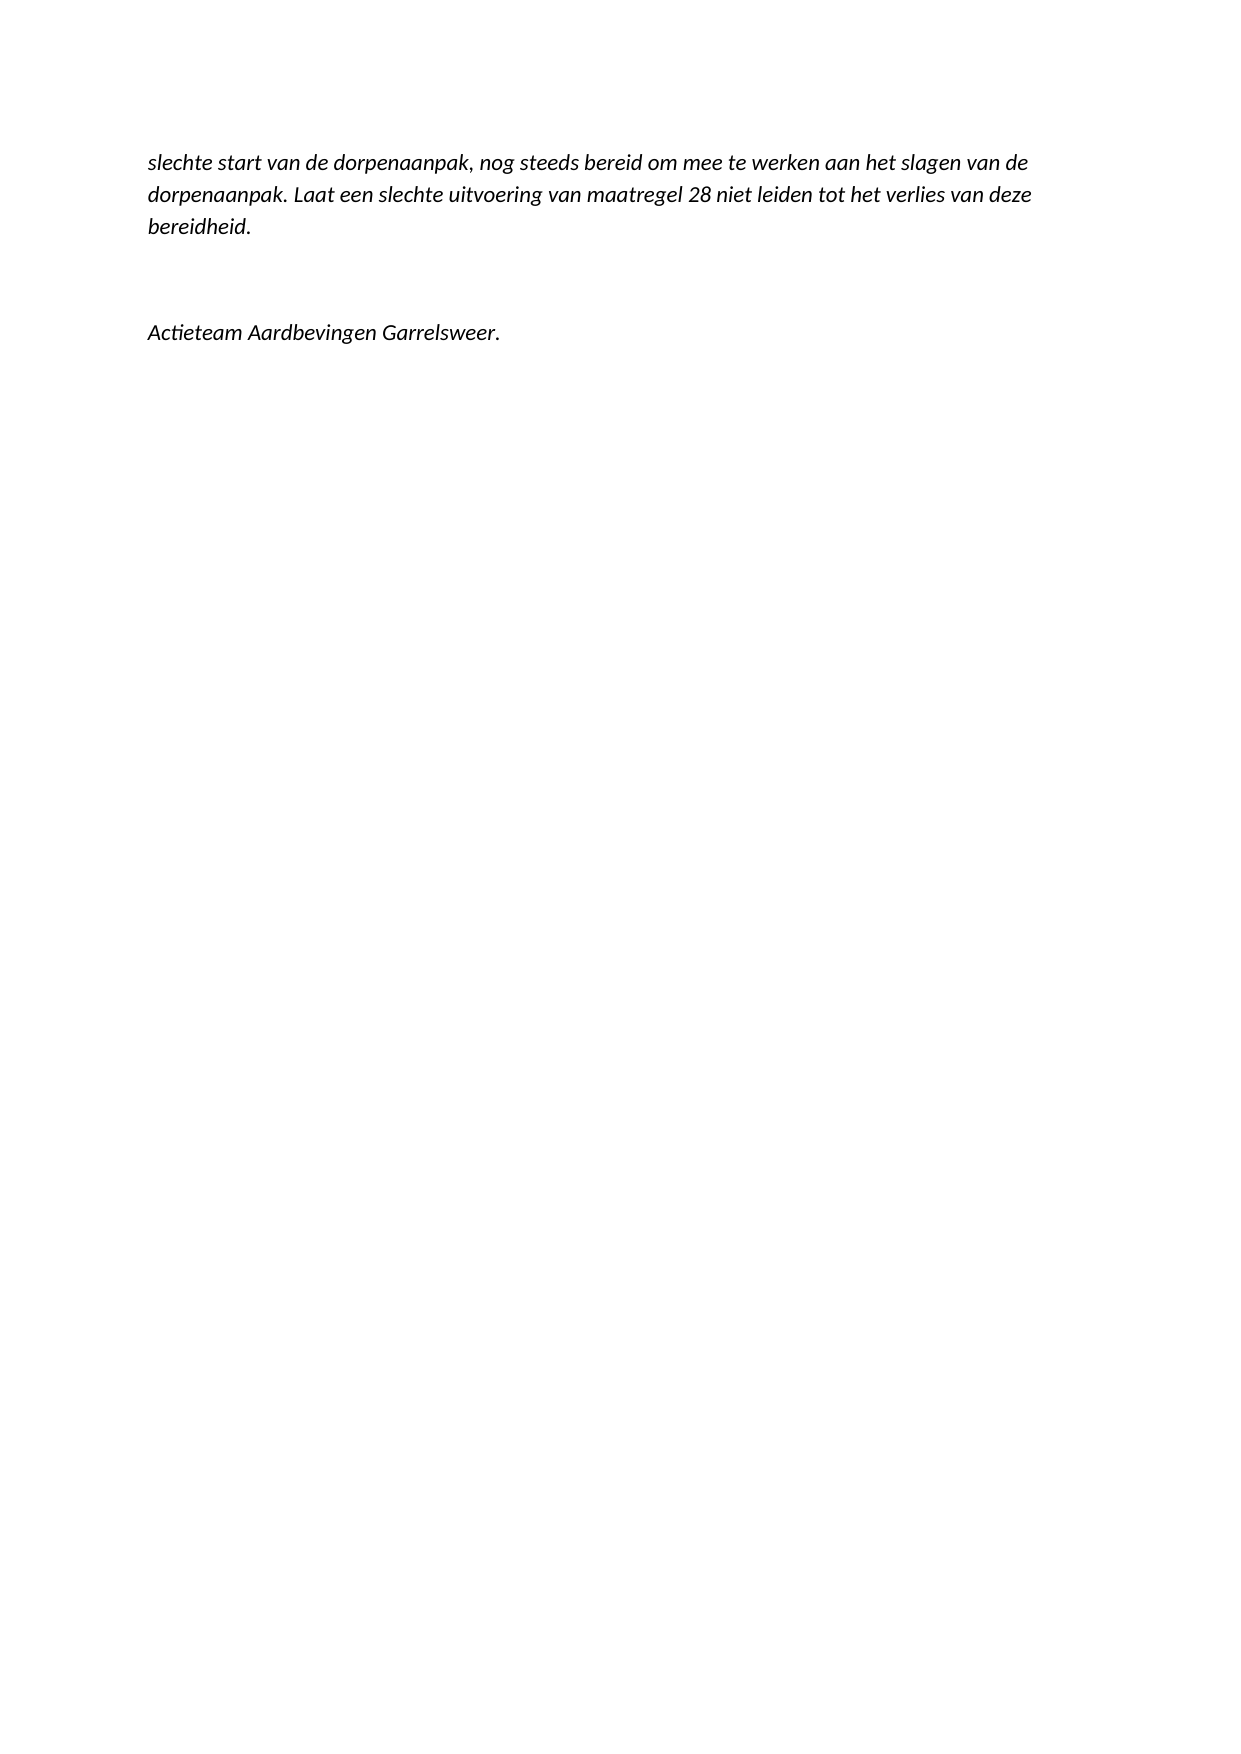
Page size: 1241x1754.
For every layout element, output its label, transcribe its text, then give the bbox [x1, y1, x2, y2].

text Actieteam Aardbevingen Garrelsweer. [148, 318, 1093, 346]
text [148, 148, 1093, 240]
